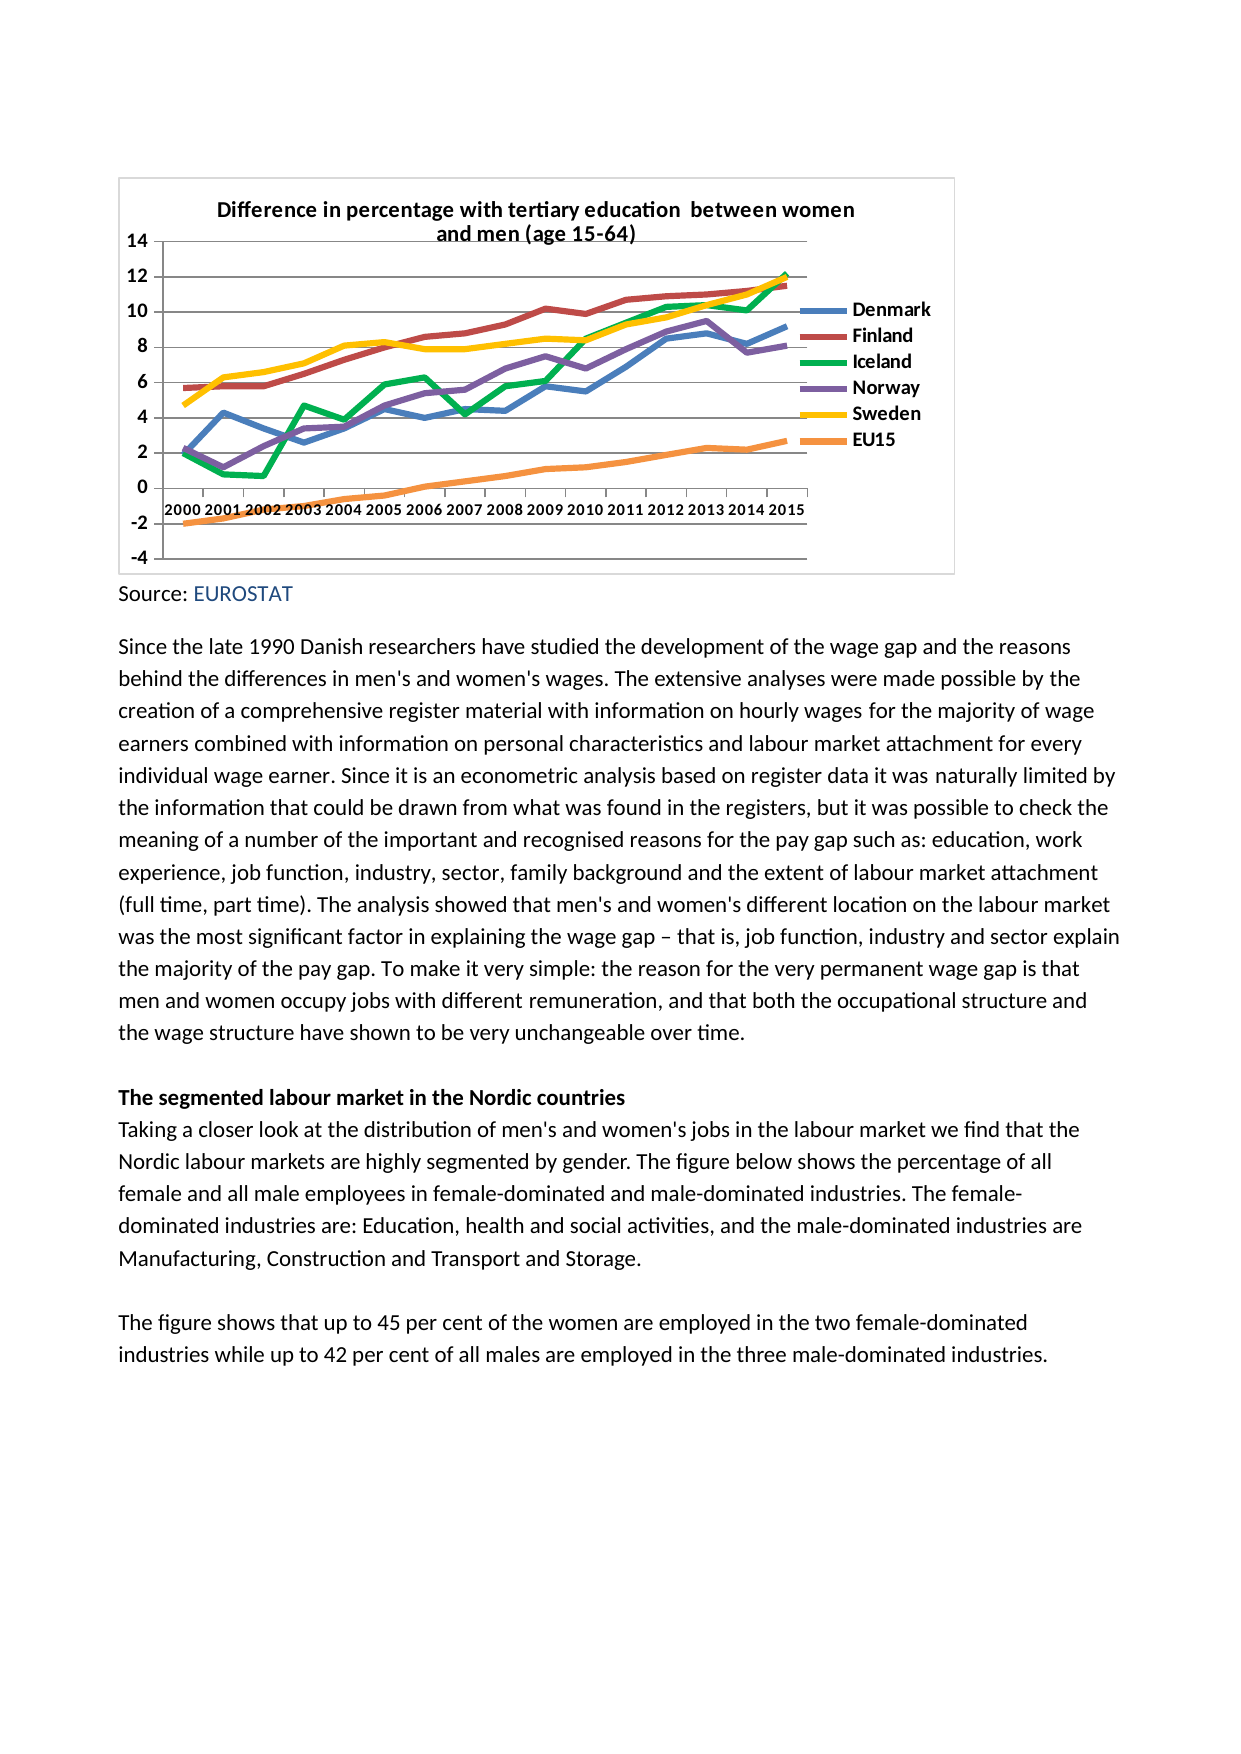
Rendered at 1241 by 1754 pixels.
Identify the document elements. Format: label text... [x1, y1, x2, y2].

text Since the late 1990 Danish researchers have studied the development of the wage gap and the reasons behind the differences in men's and women's wages. The extensive analyses were made possible by the creation of a comprehensive register material with information on hourly wages for the majority of wage earners combined with information on personal characteristics and labour market attachment for every individual wage earner. Since it is an econometric analysis based on register data it was naturally limited by the information that could be drawn from what was found in the registers, but it was possible to check the meaning of a number of the important and recognised reasons for the pay gap such as: education, work experience, job function, industry, sector, family background and the extent of labour market attachment (full time, part time). The analysis showed that men's and women's different location on the labour market was the most significant factor in explaining the wage gap – that is, job function, industry and sector explain the majority of the pay gap. To make it very simple: the reason for the very permanent wage gap is that men and women occupy jobs with different remuneration, and that both the occupational structure and the wage structure have shown to be very unchangeable over time. [118, 632, 1122, 1047]
text The segmented labour market in the Nordic countries [118, 1083, 1122, 1111]
text The figure shows that up to 45 per cent of the women are employed in the two female-dominated industries while up to 42 per cent of all males are employed in the three male-dominated industries. [118, 1308, 1122, 1368]
text Taking a closer look at the distribution of men's and women's jobs in the labour market we find that the Nordic labour markets are highly segmented by gender. The figure below shows the percentage of all female and all male employees in female-dominated and male-dominated industries. The female-dominated industries are: Education, health and social activities, and the male-dominated industries are Manufacturing, Construction and Transport and Storage. [118, 1115, 1122, 1272]
text Source: EUROSTAT [118, 579, 1122, 607]
